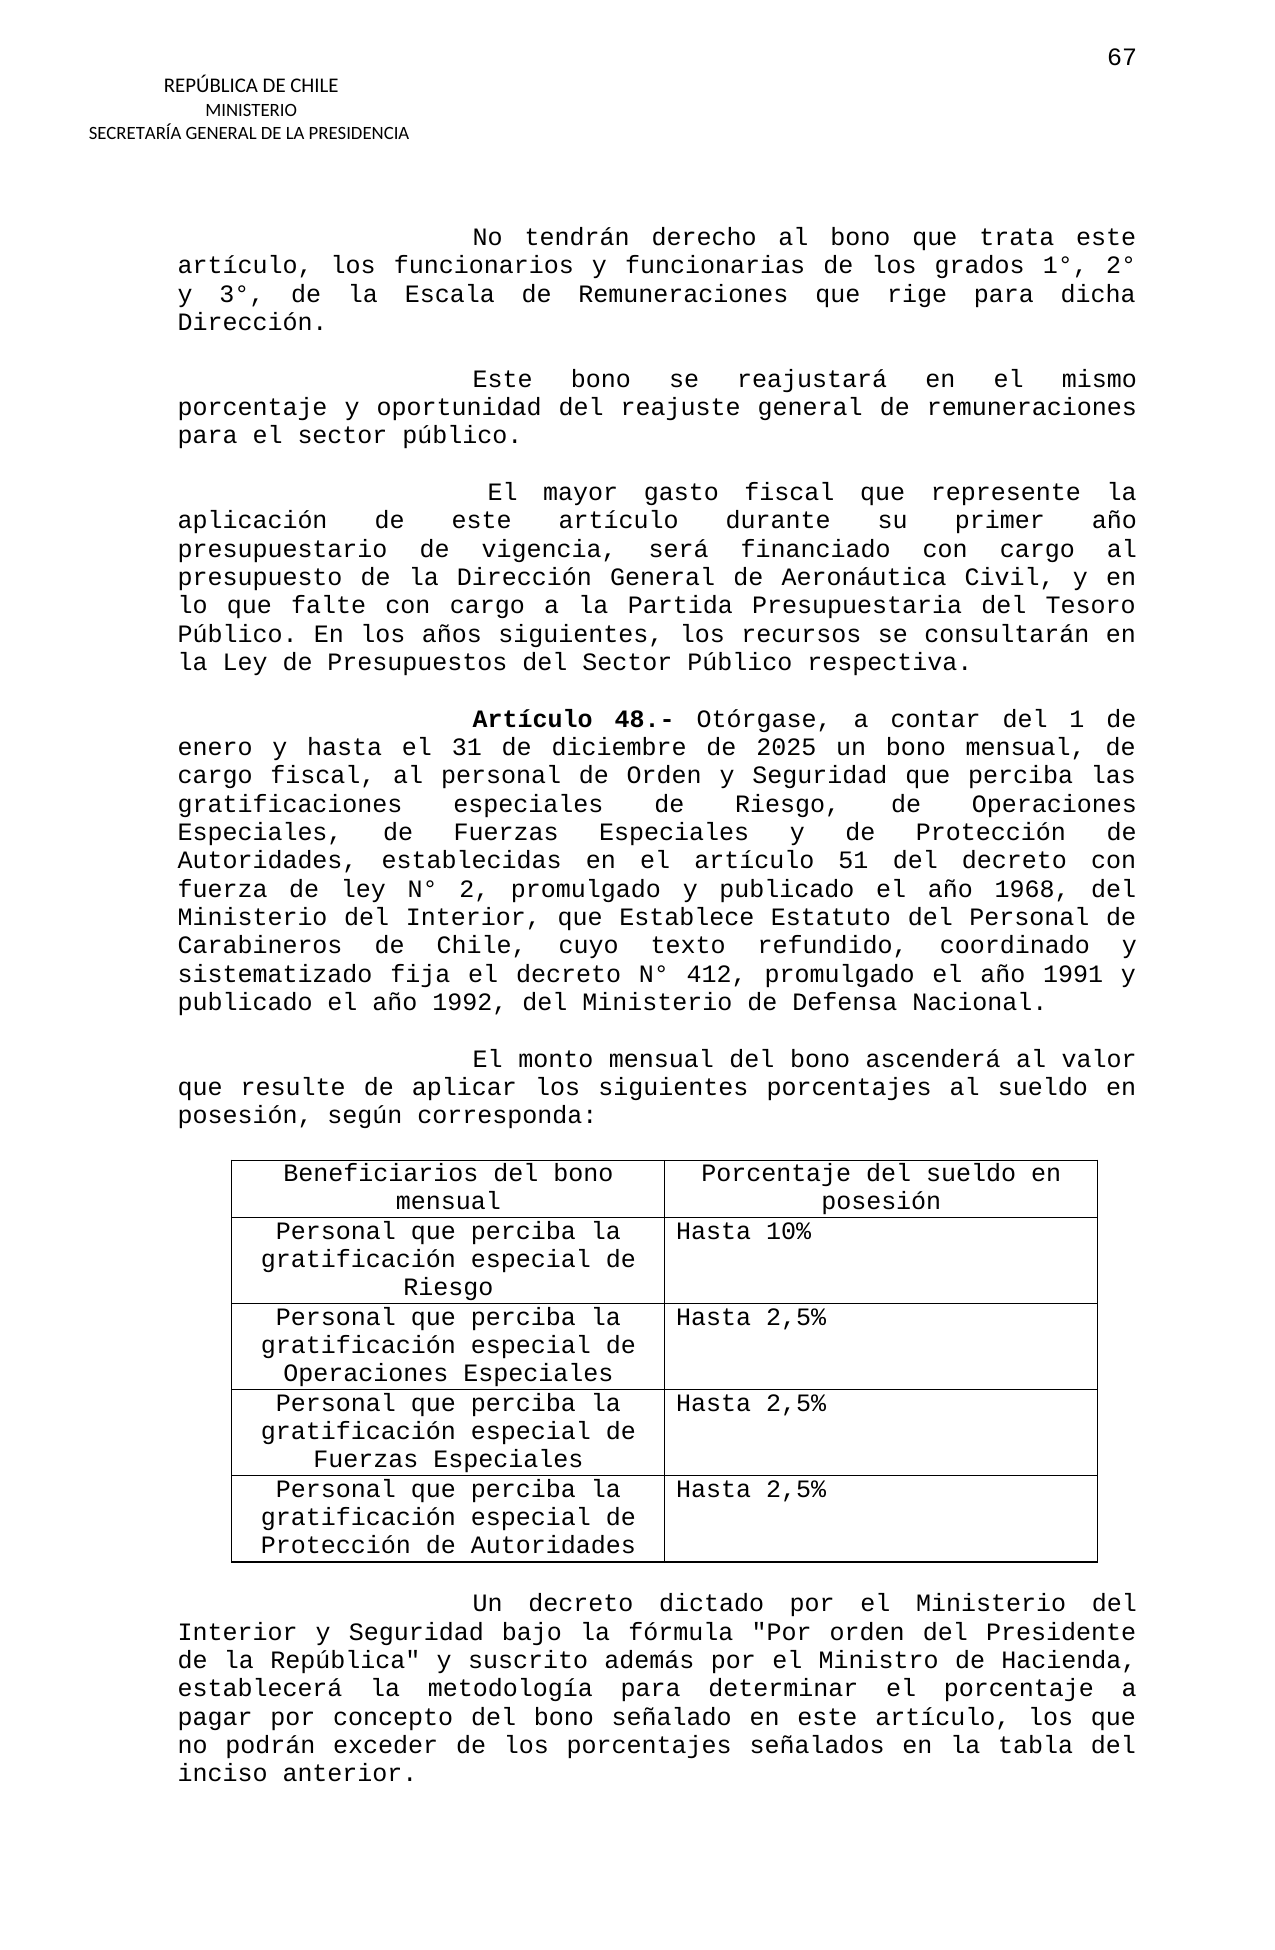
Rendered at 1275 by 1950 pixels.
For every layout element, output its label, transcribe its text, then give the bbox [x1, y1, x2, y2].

text Artículo 48.- Otórgase, a contar del 1 de enero y hasta el 31 de diciembre de 2025 un bono mensual, de cargo fiscal, al personal de Orden y Seguridad que perciba las gratificaciones especiales de Riesgo, de Operaciones Especiales, de Fuerzas Especiales y de Protección de Autoridades, establecidas en el artículo 51 del decreto con fuerza de ley N° 2, promulgado y publicado el año 1968, del Ministerio del Interior, que Establece Estatuto del Personal de Carabineros de Chile, cuyo texto refundido, coordinado y sistematizado fija el decreto N° 412, promulgado el año 1991 y publicado el año 1992, del Ministerio de Defensa Nacional. [177, 706, 1137, 1018]
table_cell Hasta 2,5% [665, 1304, 1097, 1389]
text El monto mensual del bono ascenderá al valor que resulte de aplicar los siguientes porcentajes al sueldo en posesión, según corresponda: [177, 1046, 1137, 1131]
table_cell Personal que perciba la gratificación especial de Operaciones Especiales [232, 1304, 664, 1389]
text El mayor gasto fiscal que represente la aplicación de este artículo durante su primer año presupuestario de vigencia, será financiado con cargo al presupuesto de la Dirección General de Aeronáutica Civil, y en lo que falte con cargo a la Partida Presupuestaria del Tesoro Público. En los años siguientes, los recursos se consultarán en la Ley de Presupuestos del Sector Público respectiva. [177, 479, 1137, 678]
table_cell Personal que perciba la gratificación especial de Protección de Autoridades [232, 1476, 664, 1561]
table_header Porcentaje del sueldo en posesión [665, 1161, 1097, 1217]
table_cell Hasta 2,5% [665, 1476, 1097, 1561]
text Un decreto dictado por el Ministerio del Interior y Seguridad bajo la fórmula "Por orden del Presidente de la República" y suscrito además por el Ministro de Hacienda, establecerá la metodología para determinar el porcentaje a pagar por concepto del bono señalado en este artículo, los que no podrán exceder de los porcentajes señalados en la tabla del inciso anterior. [177, 1591, 1137, 1789]
title No tendrán derecho al bono que trata este artículo, los funcionarios y funcionarias de los grados 1°, 2° y 3°, de la Escala de Remuneraciones que rige para dicha Dirección. [177, 224, 1137, 338]
title Este bono se reajustará en el mismo porcentaje y oportunidad del reajuste general de remuneraciones para el sector público. [177, 366, 1137, 451]
table_cell Personal que perciba la gratificación especial de Fuerzas Especiales [232, 1390, 664, 1475]
table_cell Hasta 2,5% [665, 1390, 1097, 1475]
table_cell Personal que perciba la gratificación especial de Riesgo [232, 1218, 664, 1303]
table_cell Hasta 10% [665, 1218, 1097, 1303]
table_header Beneficiarios del bono mensual [232, 1161, 664, 1217]
